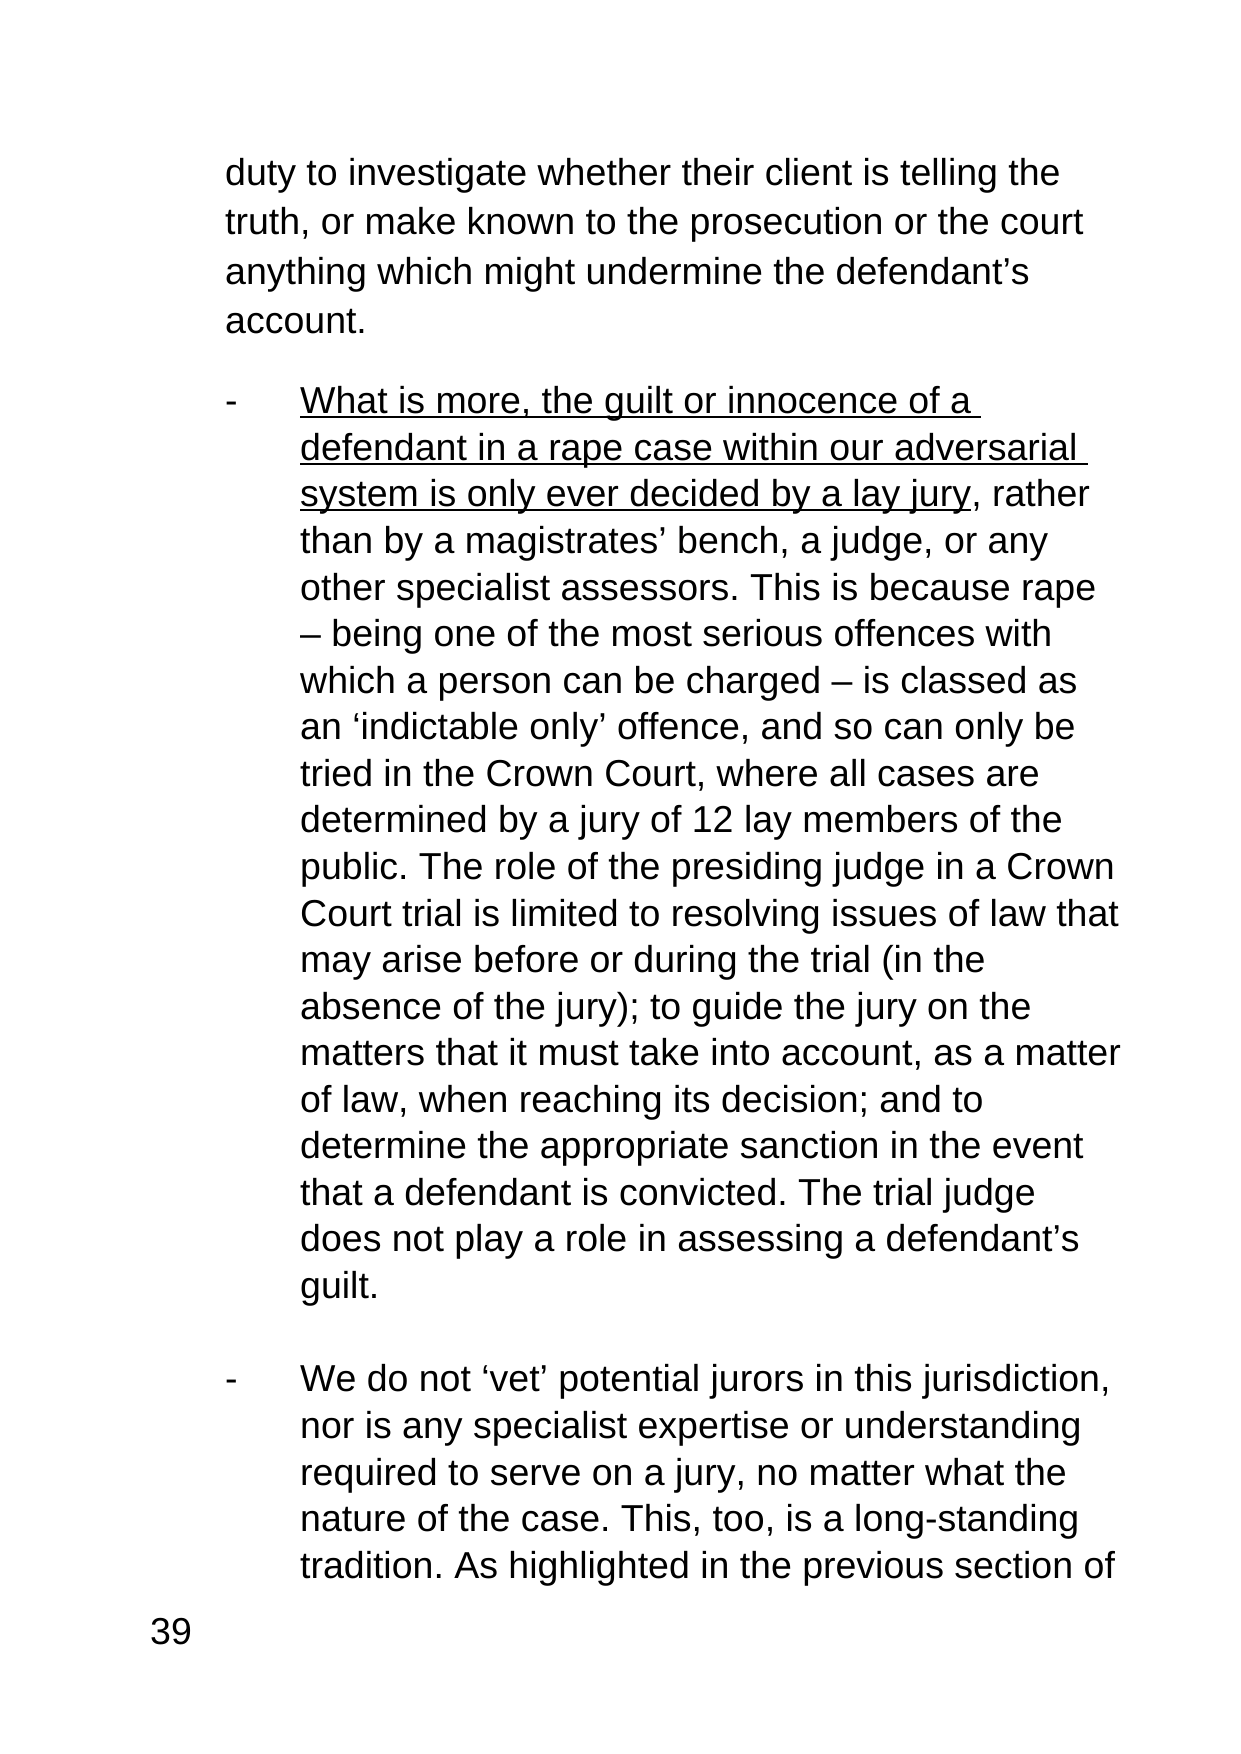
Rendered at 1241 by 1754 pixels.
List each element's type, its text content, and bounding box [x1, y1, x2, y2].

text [225, 150, 1125, 342]
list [225, 1357, 1125, 1586]
list What is more, the guilt or innocence of a defendant in a rape case within our adversarial system is only ever decided by a lay jury, rather than by a magistrates’ bench, a judge, or any other specialist assessors. This is because rape – being one of the most serious offences with which a person can be charged – is classed as an ‘indictable only’ offence, and so can only be tried in the Crown Court, where all cases are determined by a jury of 12 lay members of the public. The role of the presiding judge in a Crown Court trial is limited to resolving issues of law that may arise before or during the trial (in the absence of the jury); to guide the jury on the matters that it must take into account, as a matter of law, when reaching its decision; and to determine the appropriate sanction in the event that a defendant is convicted. The trial judge does not play a role in assessing a defendant’s guilt. [225, 378, 1125, 1306]
